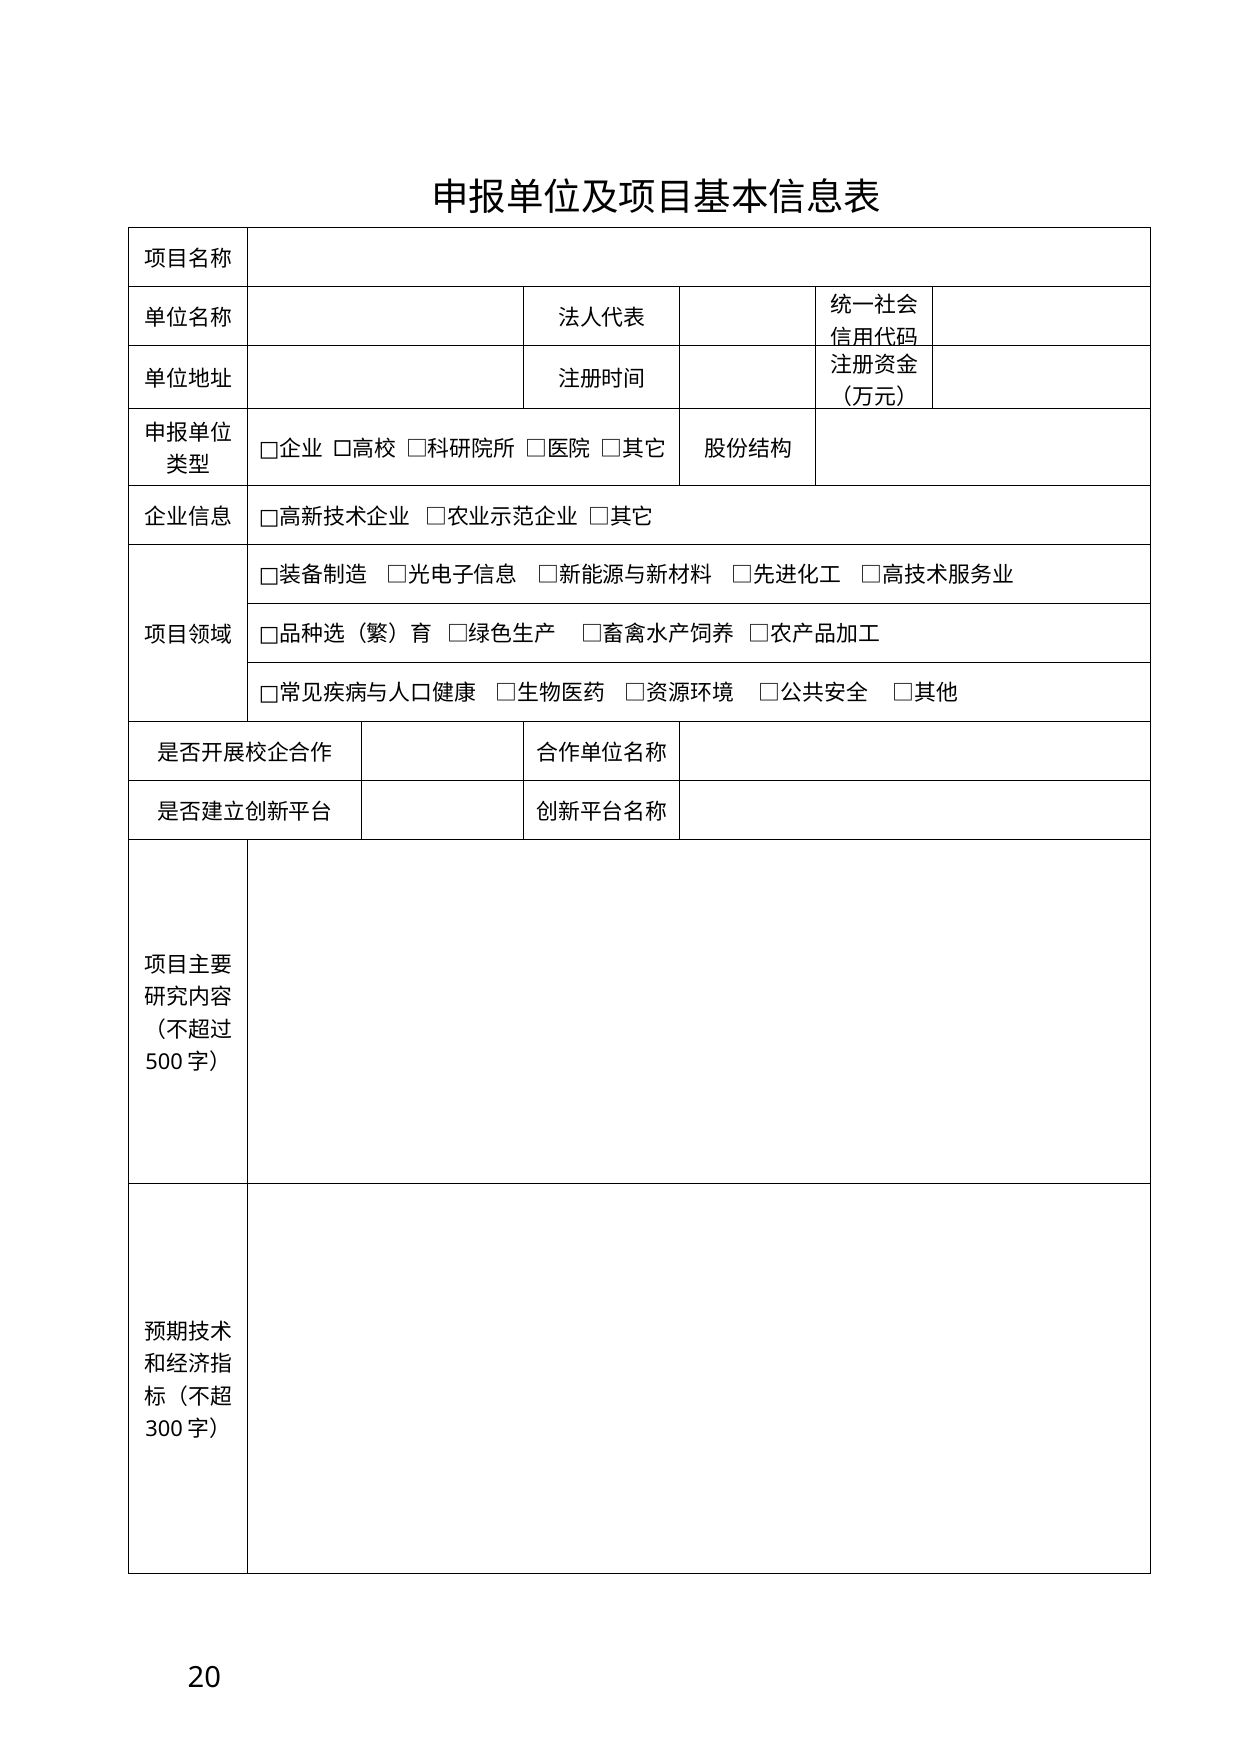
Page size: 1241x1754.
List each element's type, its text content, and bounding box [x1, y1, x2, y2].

table_cell □品种选（繁）育 □绿色生产 □畜禽水产饲养 □农产品加工 [248, 604, 1150, 662]
table_cell □高新技术企业 □农业示范企业 □其它 [248, 486, 1150, 544]
table_cell 是否开展校企合作 [129, 722, 361, 780]
table_cell 项目领域 [129, 545, 247, 721]
table_cell □常见疾病与人口健康 □生物医药 □资源环境 □公共安全 □其他 [248, 663, 1150, 721]
table_cell □装备制造 □光电子信息 □新能源与新材料 □先进化工 □高技术服务业 [248, 545, 1150, 603]
table_cell 项目主要研究内容（不超过500字） [129, 840, 247, 1183]
table_cell [680, 781, 1150, 839]
table_cell [933, 287, 1150, 345]
table_cell [933, 346, 1150, 408]
table_cell [248, 287, 523, 345]
text 申报单位及项目基本信息表 [187, 162, 1053, 227]
table_cell □企业 高校 □科研院所 □医院 □其它 [248, 409, 679, 485]
table_cell 是否建立创新平台 [129, 781, 361, 839]
table_cell [362, 781, 523, 839]
table_cell 单位地址 [129, 346, 247, 408]
table_header [248, 228, 1150, 286]
table_cell [680, 722, 1150, 780]
table_cell 申报单位类型 [129, 409, 247, 485]
table_cell [248, 1184, 1150, 1573]
table_cell [248, 840, 1150, 1183]
table_header 项目名称 [129, 228, 247, 286]
table_cell [680, 287, 815, 345]
table_cell 创新平台名称 [524, 781, 679, 839]
table_cell 统一社会信用代码 [816, 287, 932, 345]
table_cell 注册资金（万元） [816, 346, 932, 408]
table_cell [680, 346, 815, 408]
table_cell 企业信息 [129, 486, 247, 544]
table_cell [362, 722, 523, 780]
table_cell 单位名称 [129, 287, 247, 345]
table_cell [816, 409, 1150, 485]
table_cell [248, 346, 523, 408]
table_cell 预期技术和经济指标（不超300字） [129, 1184, 247, 1573]
table_cell 注册时间 [524, 346, 679, 408]
table_cell 法人代表 [524, 287, 679, 345]
table_cell 股份结构 [680, 409, 815, 485]
table_cell 合作单位名称 [524, 722, 679, 780]
